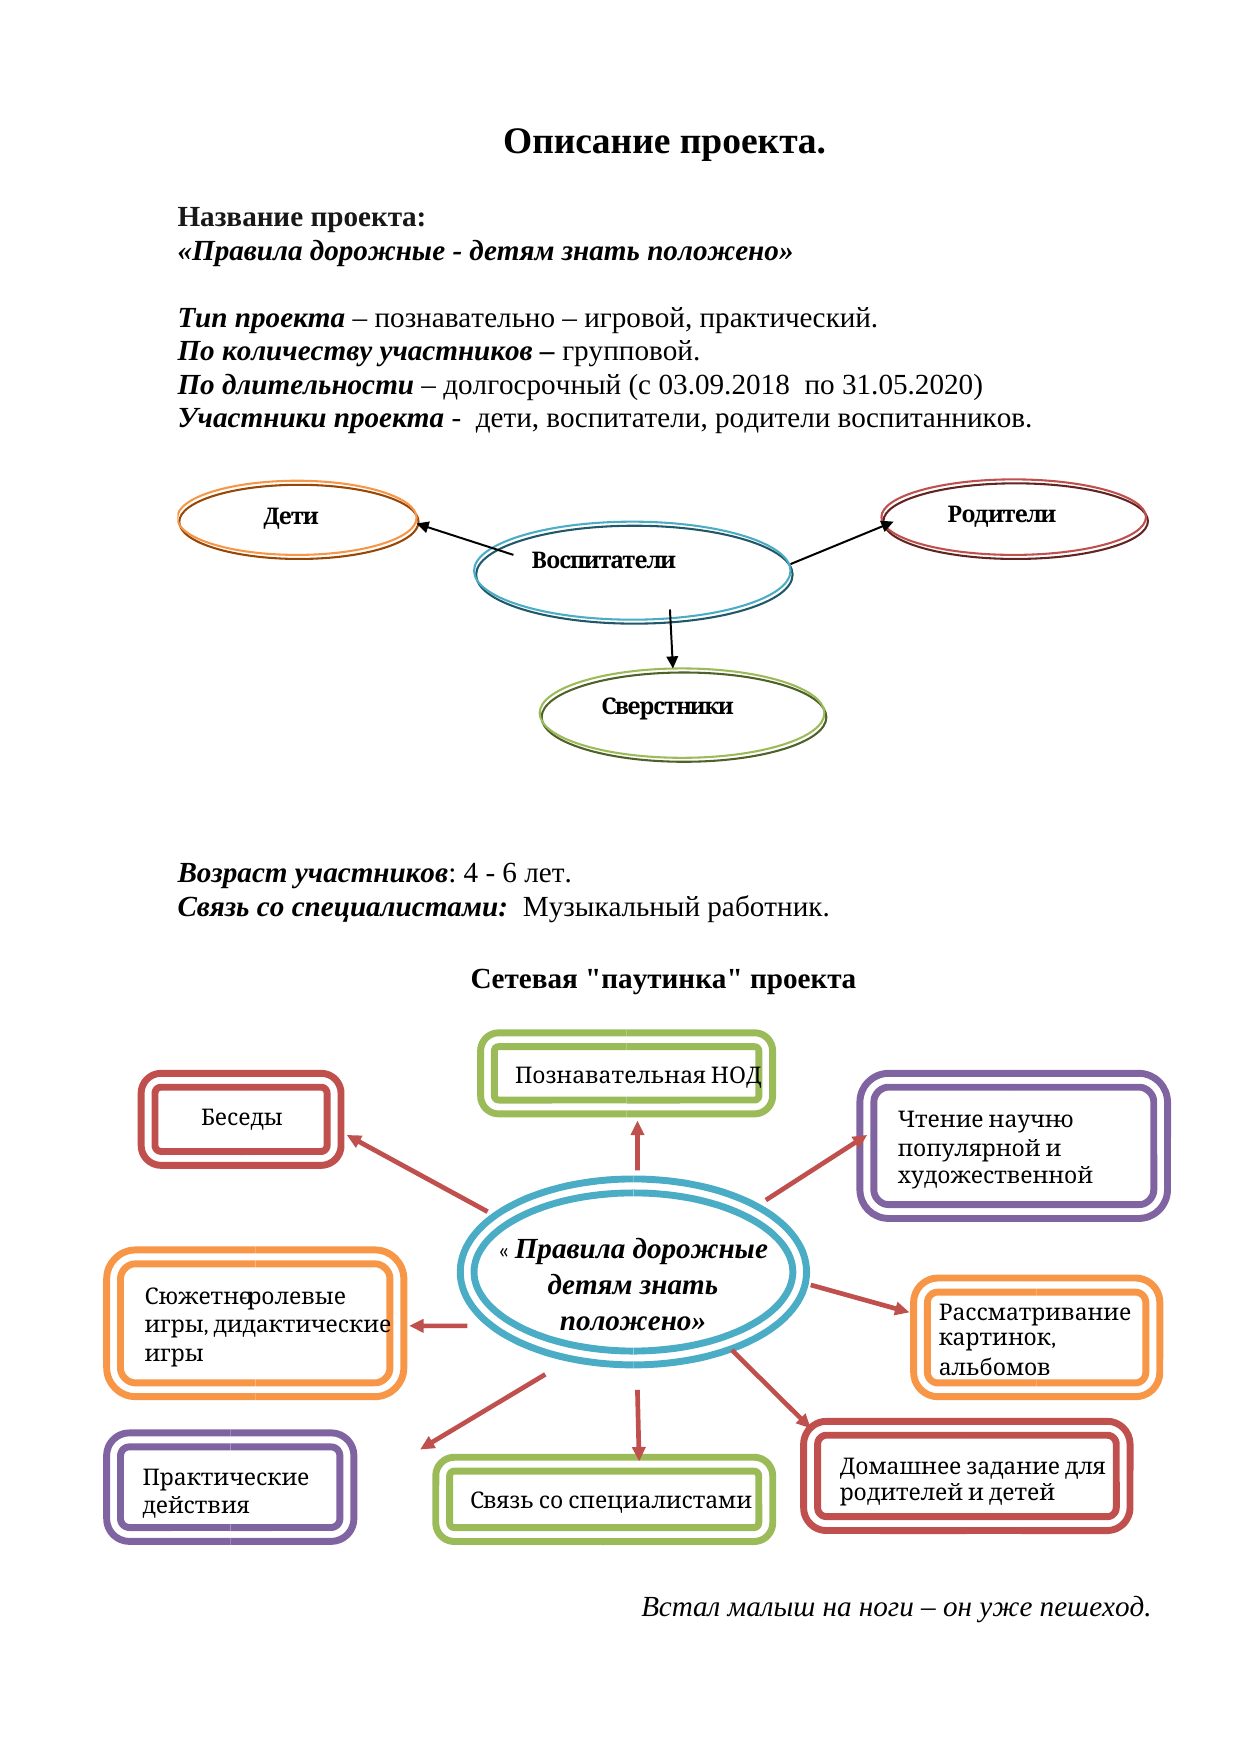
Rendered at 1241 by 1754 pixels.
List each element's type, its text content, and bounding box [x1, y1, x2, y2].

text «Правила дорожные - детям знать положено» [177, 233, 1152, 266]
text Связь со специалистами: Музыкальный работник. [177, 889, 1152, 922]
text По количеству участников – групповой. [177, 333, 1152, 367]
text Сетевая "паутинка" проекта [250, 961, 1077, 994]
text По длительности – долгосрочный (с 03.09.2018 по 31.05.2020) [177, 367, 1152, 401]
text Название проекта: [177, 199, 1152, 233]
text Описание проекта. [177, 118, 1152, 161]
text Встал малыш на ноги – он уже пешеход. [177, 1589, 1151, 1623]
text Возраст участников: 4 - 6 лет. [177, 855, 1152, 889]
text Участники проекта - дети, воспитатели, родители воспитанников. [177, 401, 1152, 434]
text Тип проекта – познавательно – игровой, практический. [177, 300, 1152, 333]
